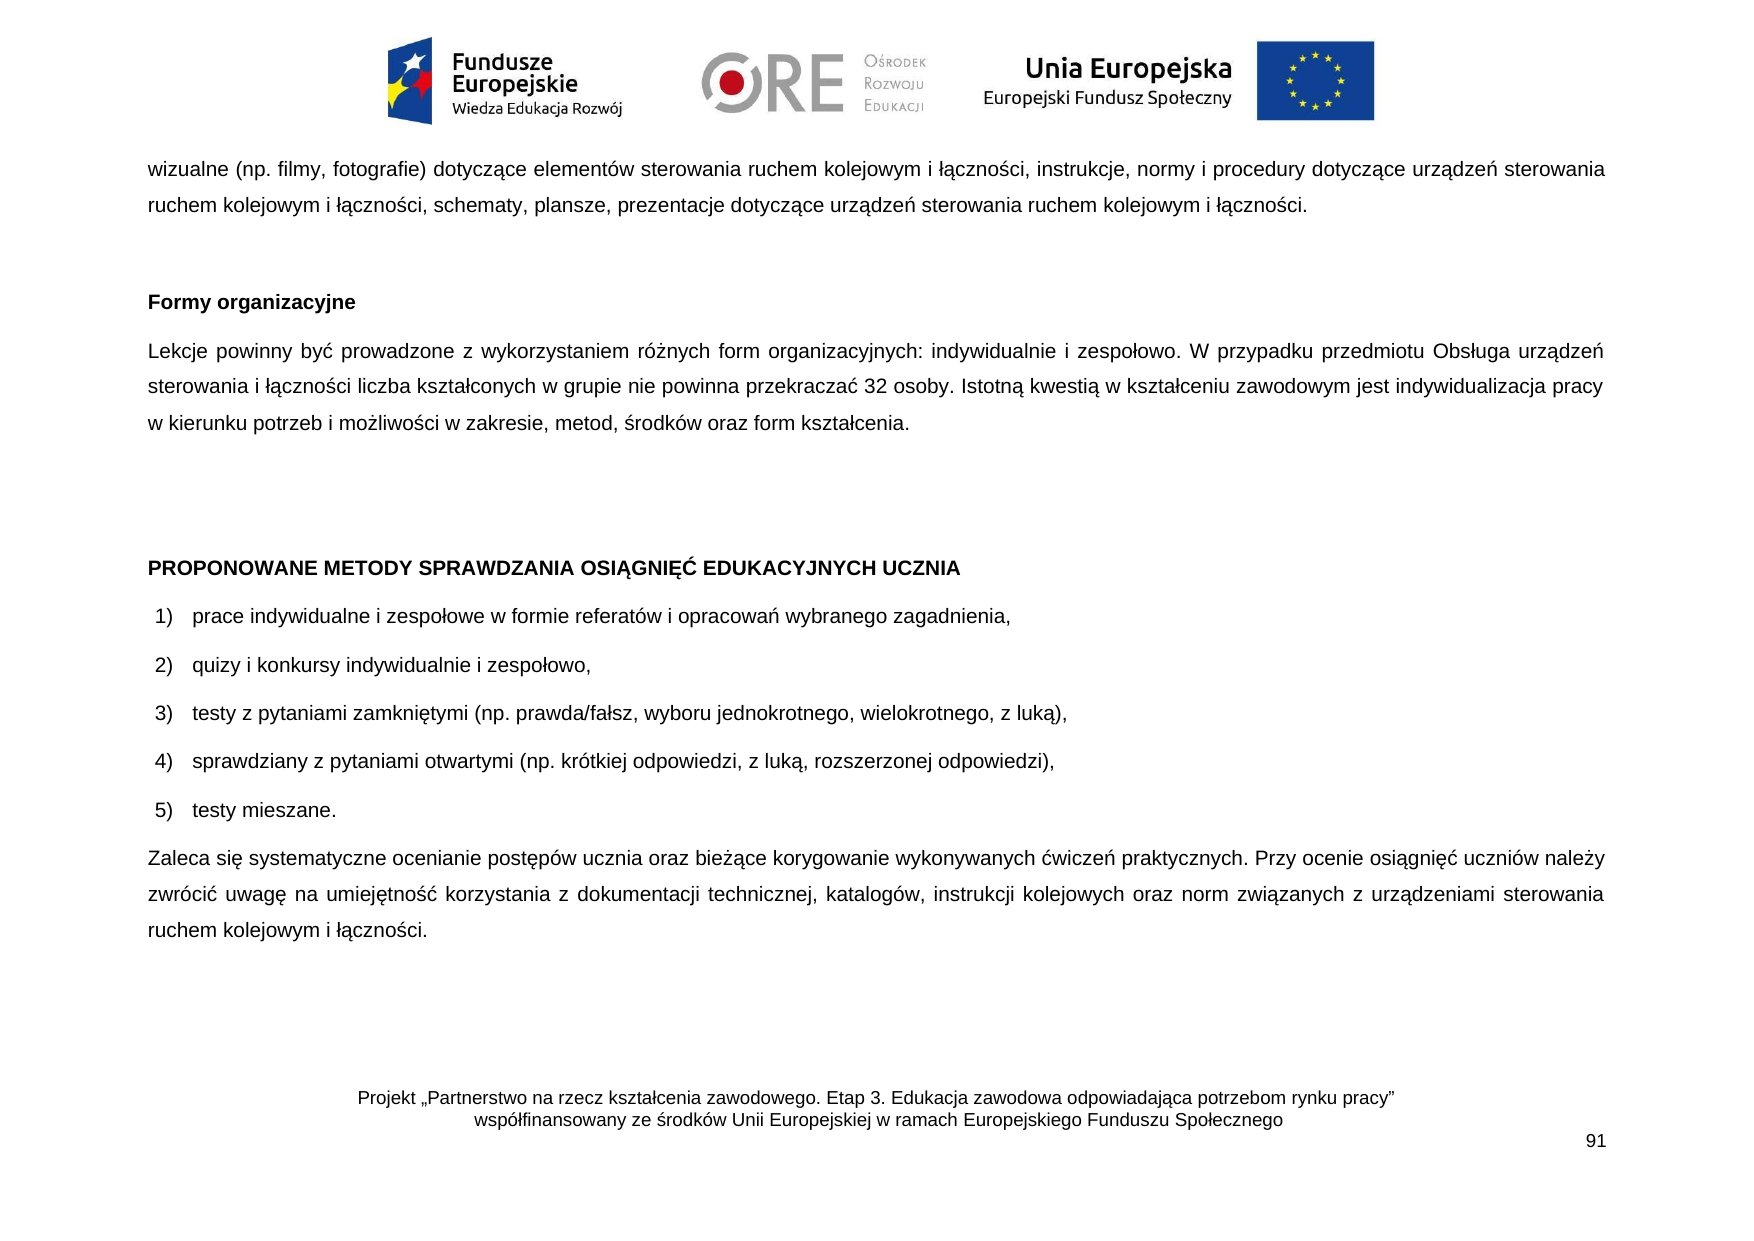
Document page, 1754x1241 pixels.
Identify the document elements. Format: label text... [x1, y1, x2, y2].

text Formy organizacyjne [148, 290, 1606, 314]
text Lekcje powinny być prowadzone z wykorzystaniem różnych form organizacyjnych: indywidualnie i zespołowo. W przypadku przedmiotu Obsługa urządzeń sterowania i łączności liczba kształconych w grupie nie powinna przekraczać 32 osoby. Istotną kwestią w kształceniu zawodowym jest indywidualizacja pracy w kierunku potrzeb i możliwości w zakresie, metod, środków oraz form kształcenia. [148, 338, 1606, 434]
list testy mieszane. [154, 798, 1606, 822]
list sprawdziany z pytaniami otwartymi (np. krótkiej odpowiedzi, z luką, rozszerzonej odpowiedzi), [154, 749, 1606, 773]
text PROPONOWANE METODY SPRAWDZANIA OSIĄGNIĘĆ EDUKACYJNYCH UCZNIA [148, 556, 1606, 579]
text Zaleca się systematyczne ocenianie postępów ucznia oraz bieżące korygowanie wykonywanych ćwiczeń praktycznych. Przy ocenie osiągnięć uczniów należy zwrócić uwagę na umiejętność korzystania z dokumentacji technicznej, katalogów, instrukcji kolejowych oraz norm związanych z urządzeniami sterowania ruchem kolejowym i łączności. [148, 846, 1606, 942]
list testy z pytaniami zamkniętymi (np. prawda/fałsz, wyboru jednokrotnego, wielokrotnego, z luką), [154, 701, 1606, 725]
list prace indywidualne i zespołowe w formie referatów i opracowań wybranego zagadnienia, [154, 604, 1606, 628]
list quizy i konkursy indywidualnie i zespołowo, [154, 652, 1606, 676]
picture [366, 15, 1401, 146]
